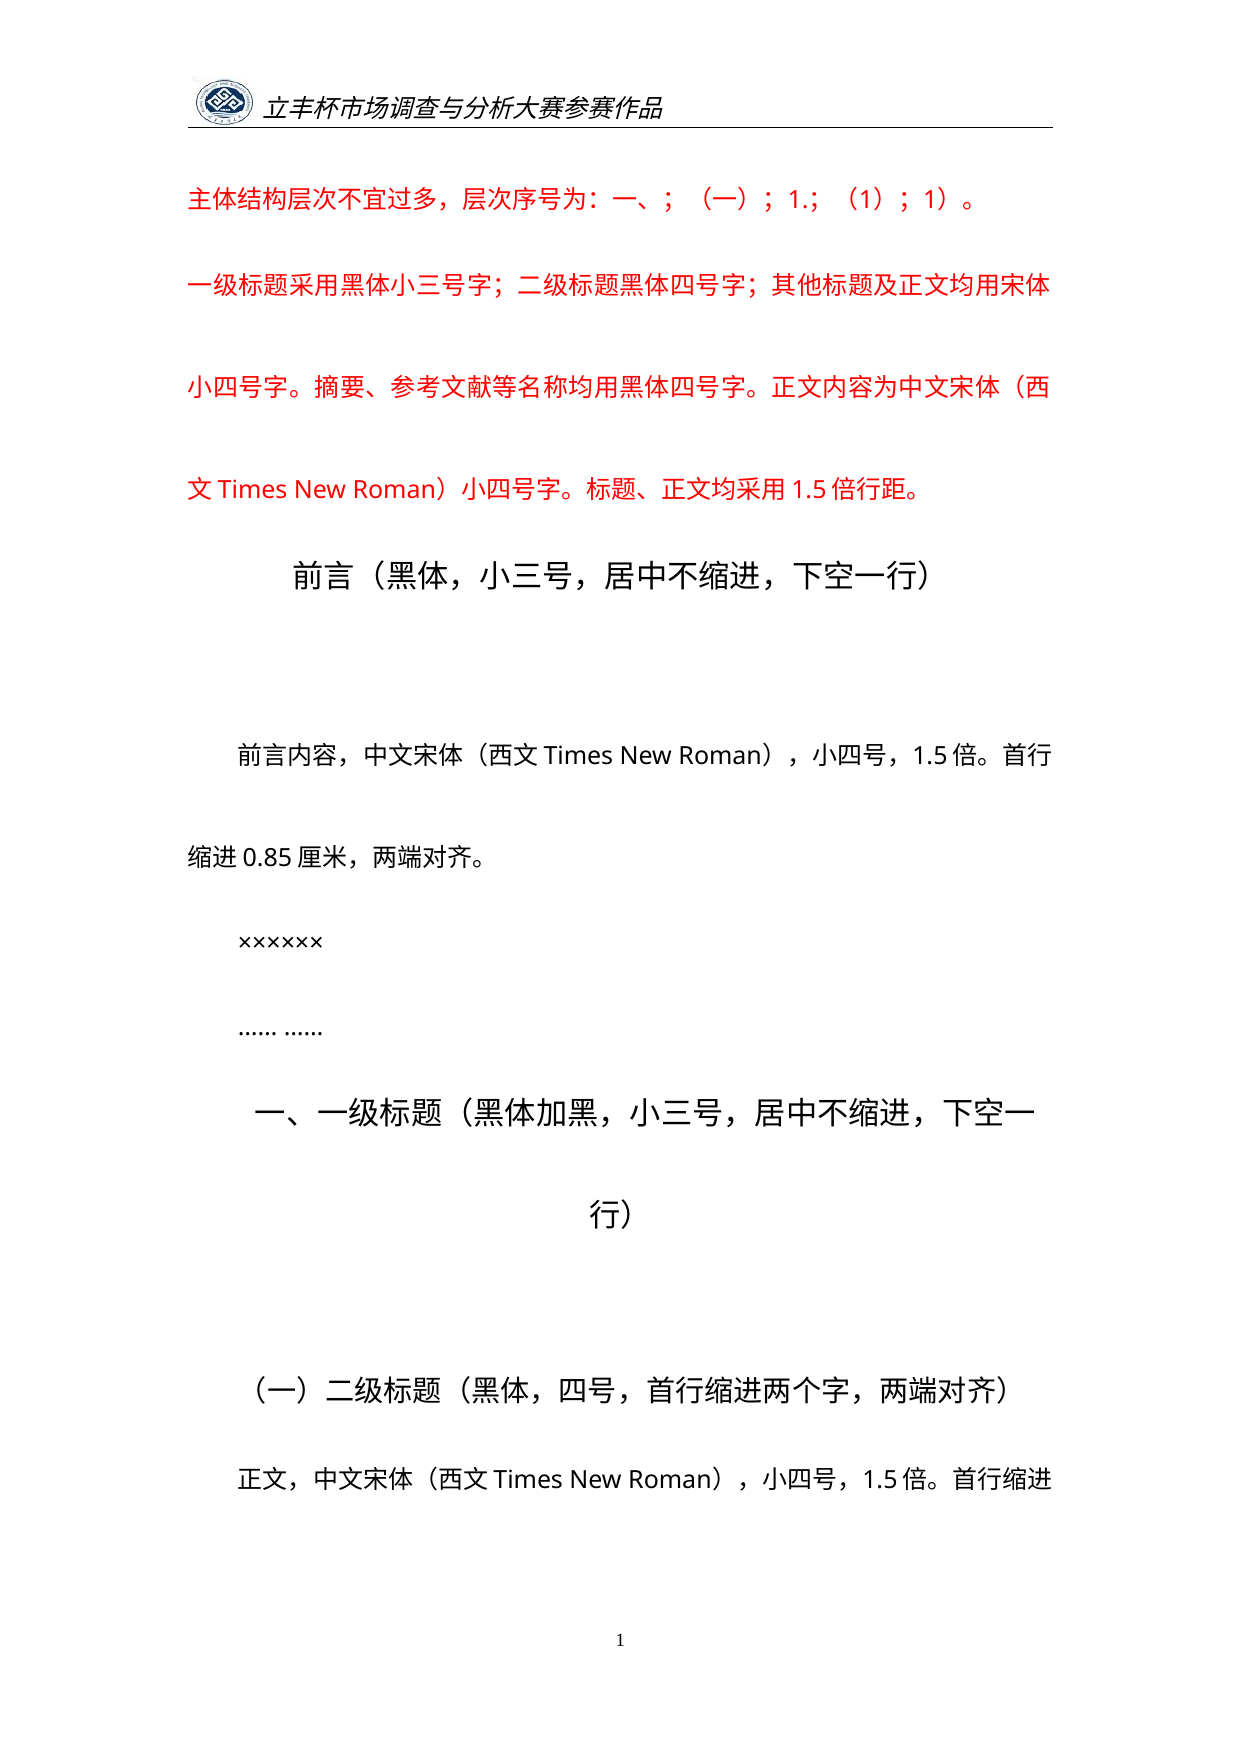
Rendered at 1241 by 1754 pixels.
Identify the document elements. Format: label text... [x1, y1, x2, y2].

picture [191, 77, 258, 127]
text 前言内容，中文宋体（西文Times New Roman），小四号，1.5倍。首行缩进0.85厘米，两端对齐。 [187, 719, 1053, 889]
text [187, 1443, 1053, 1511]
text （一）二级标题（黑体，四号，首行缩进两个字，两端对齐） [187, 1354, 1053, 1422]
text 一、一级标题（黑体加黑，小三号，居中不缩进，下空一行） [187, 1077, 1053, 1247]
text 主体结构层次不宜过多，层次序号为：一、；（一）；1.；（1）；1）。 [187, 164, 1053, 232]
text ×××××× [187, 907, 1053, 975]
text 一级标题采用黑体小三号字；二级标题黑体四号字；其他标题及正文均用宋体小四号字。摘要、参考文献等名称均用黑体四号字。正文内容为中文宋体（西文Times New Roman）小四号字。标题、正文均采用1.5倍行距。 [187, 250, 1053, 522]
text 前言（黑体，小三号，居中不缩进，下空一行） [187, 540, 1053, 608]
text …… …… [187, 992, 1053, 1060]
